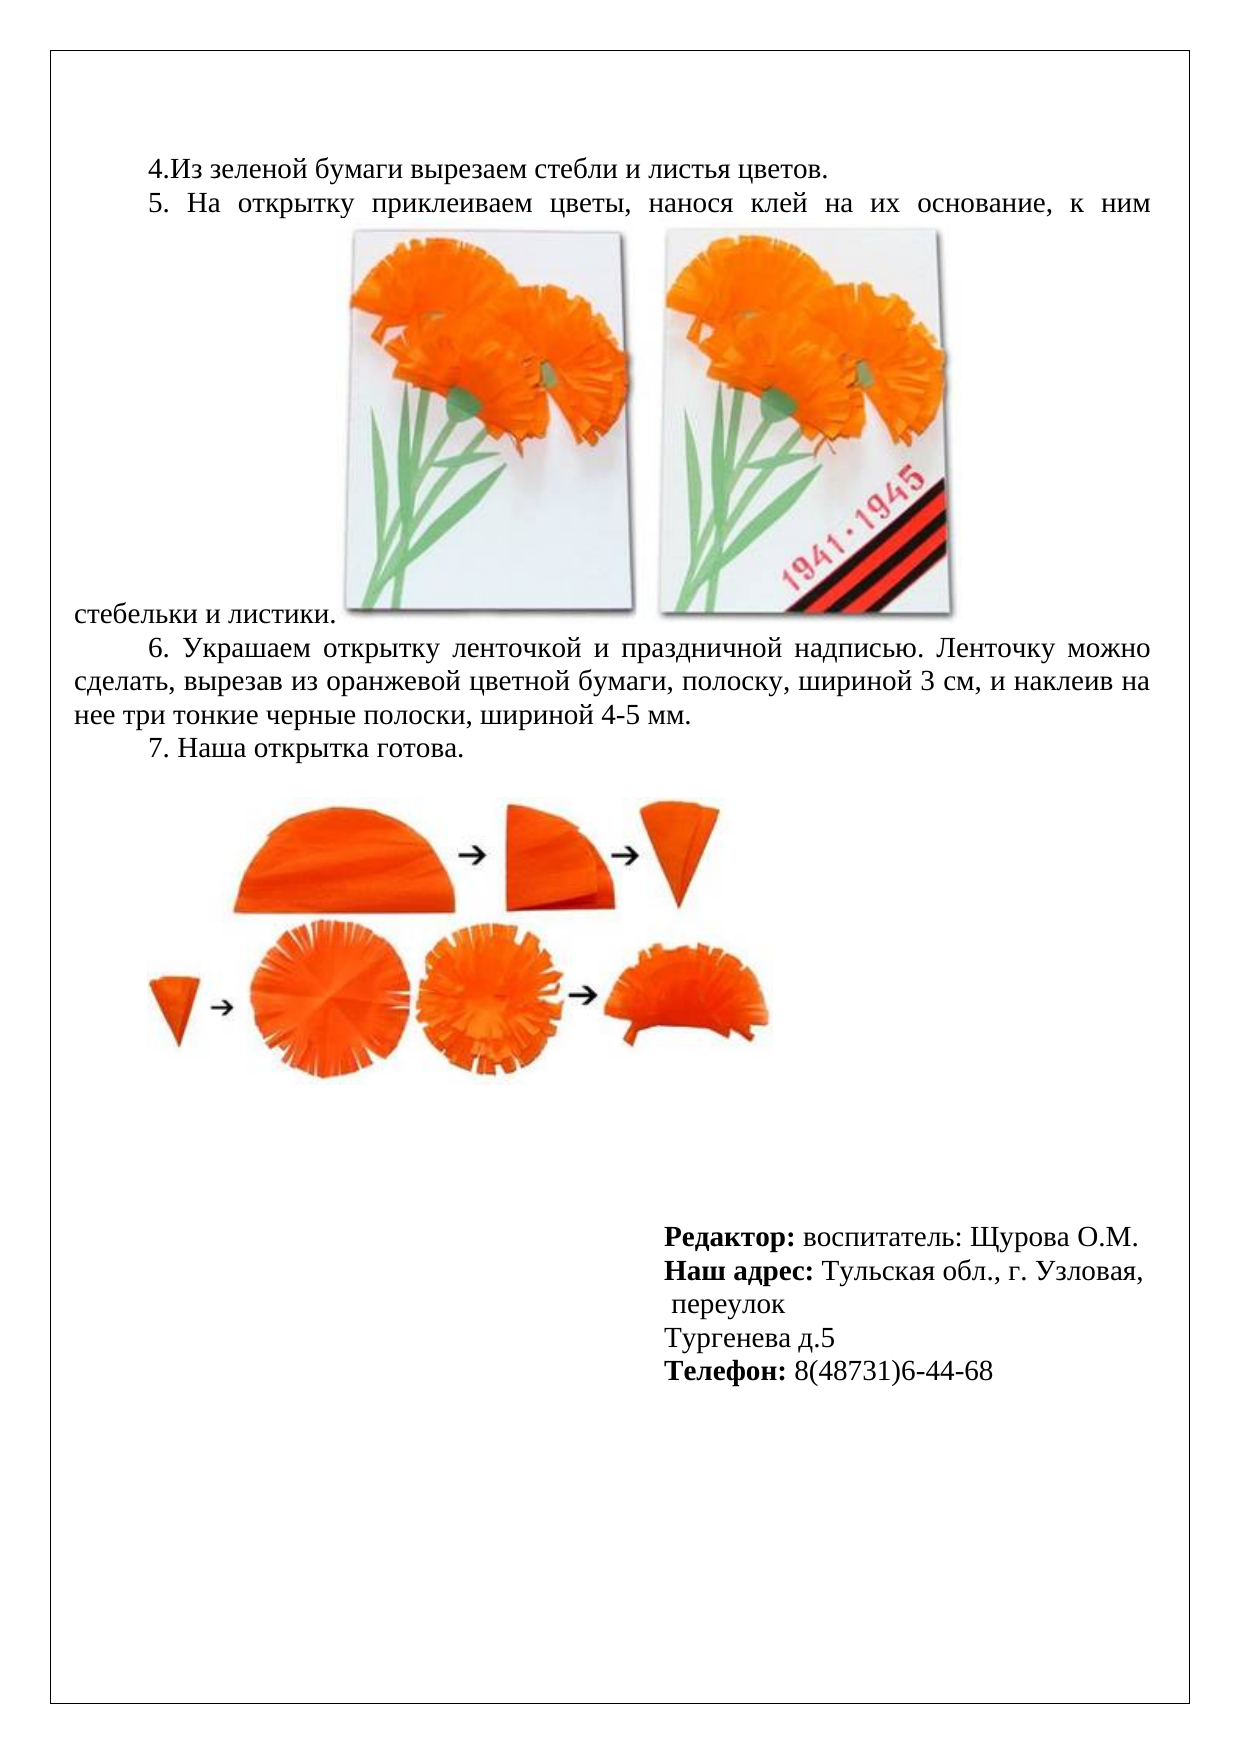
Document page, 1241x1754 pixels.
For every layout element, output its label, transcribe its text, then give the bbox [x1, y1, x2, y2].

picture [147, 797, 773, 1085]
picture [336, 218, 962, 624]
text Телефон: 8(48731)6-44-68 [664, 1353, 1152, 1387]
text 7. Наша открытка готова. [74, 730, 1152, 764]
text Редактор: воспитатель: Щурова О.М. [664, 1219, 1152, 1253]
text Тургенева д.5 [664, 1320, 1152, 1353]
text 6. Украшаем открытку ленточкой и праздничной надписью. Ленточку можно сделать, вырезав из оранжевой цветной бумаги, полоску, шириной 3 см, и наклеив на нее три тонкие черные полоски, шириной 4-5 мм. [74, 630, 1152, 730]
text переулок [664, 1286, 1152, 1320]
text Наш адрес: Тульская обл., г. Узловая, [664, 1253, 1152, 1286]
text 4.Из зеленой бумаги вырезаем стебли и листья цветов. [74, 152, 1152, 185]
